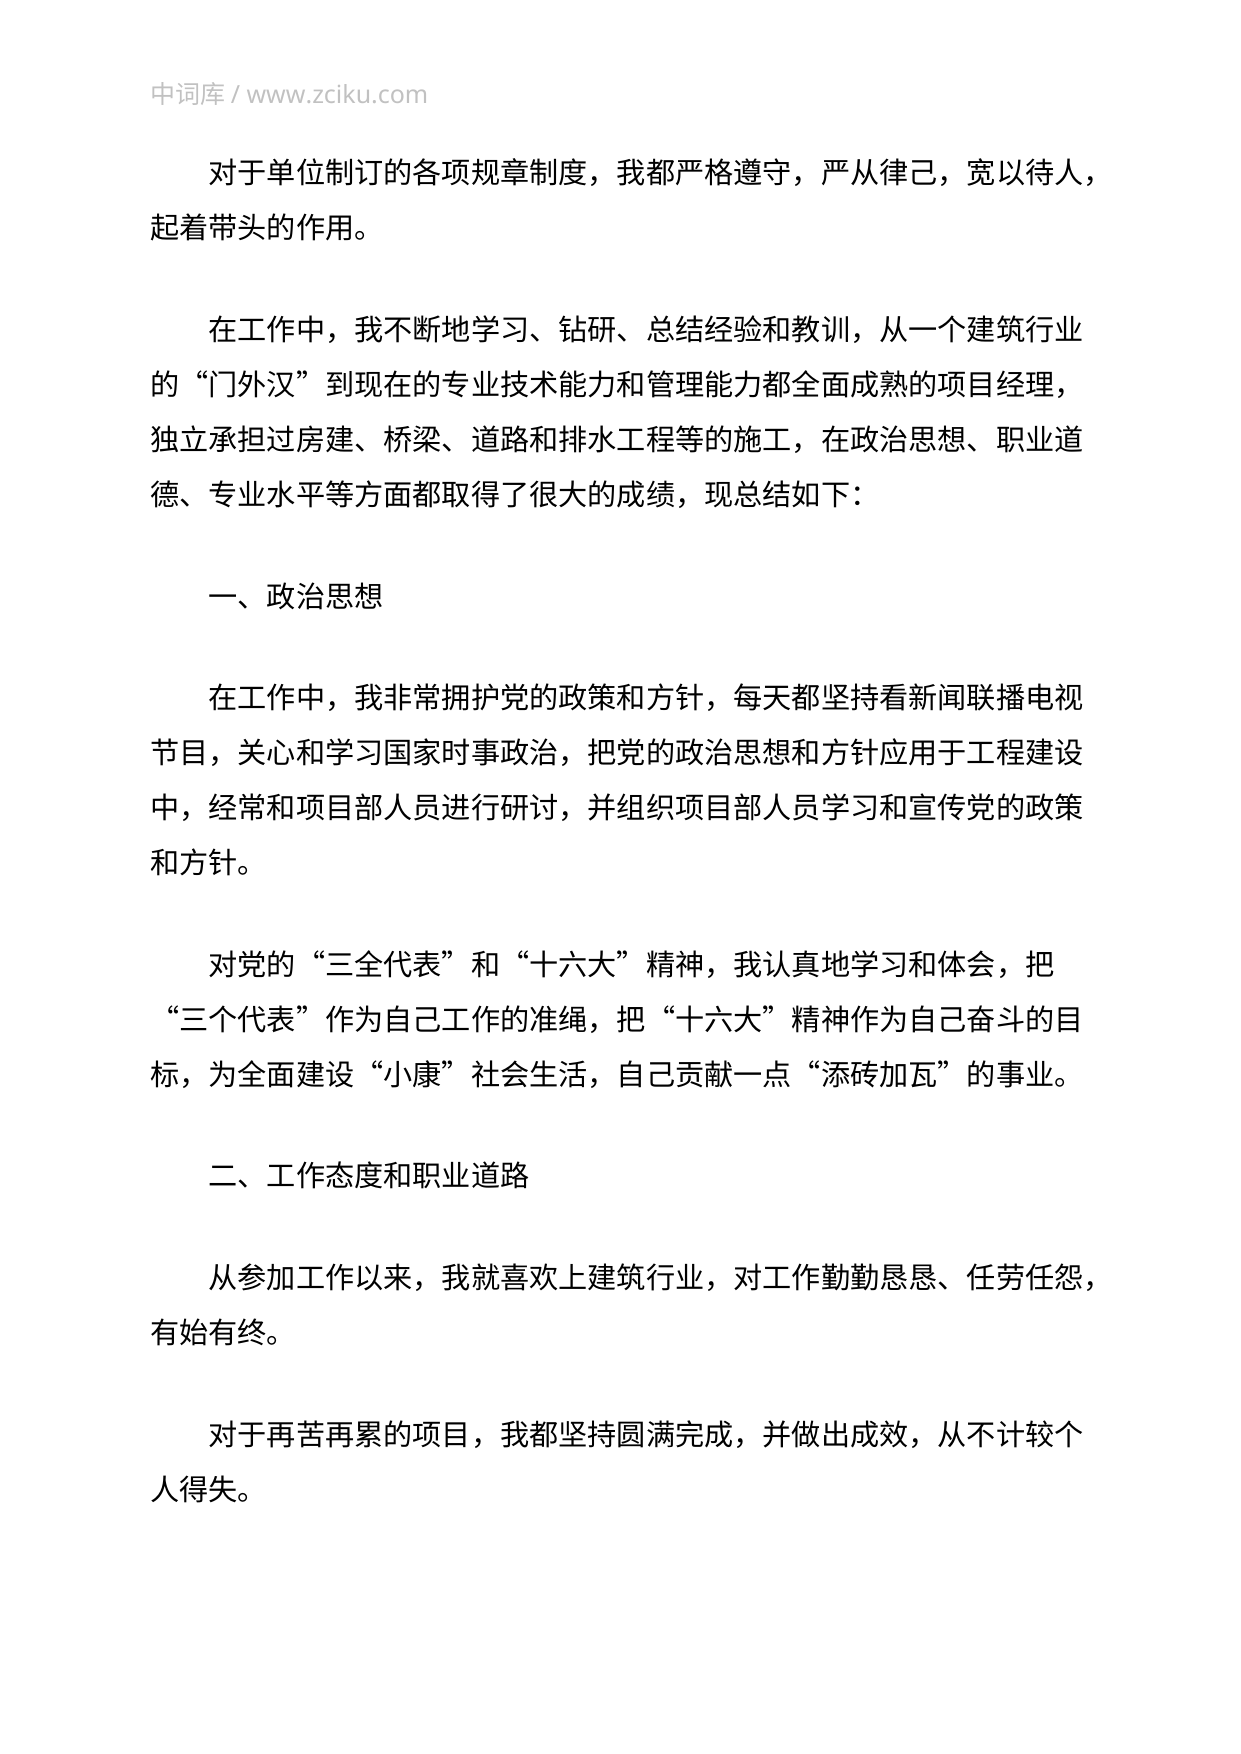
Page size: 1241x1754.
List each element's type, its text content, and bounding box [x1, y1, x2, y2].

text 二、工作态度和职业道路 [150, 1153, 1090, 1195]
text 在工作中，我不断地学习、钻研、总结经验和教训，从一个建筑行业的“门外汉”到现在的专业技术能力和管理能力都全面成熟的项目经理，独立承担过房建、桥梁、道路和排水工程等的施工，在政治思想、职业道德、专业水平等方面都取得了很大的成绩，现总结如下： [150, 307, 1090, 514]
text 在工作中，我非常拥护党的政策和方针，每天都坚持看新闻联播电视节目，关心和学习国家时事政治，把党的政治思想和方针应用于工程建设中，经常和项目部人员进行研讨，并组织项目部人员学习和宣传党的政策和方针。 [150, 675, 1090, 882]
text 对党的“三全代表”和“十六大”精神，我认真地学习和体会，把“三个代表”作为自己工作的准绳，把“十六大”精神作为自己奋斗的目标，为全面建设“小康”社会生活，自己贡献一点“添砖加瓦”的事业。 [150, 941, 1090, 1093]
text 对于再苦再累的项目，我都坚持圆满完成，并做出成效，从不计较个人得失。 [150, 1411, 1090, 1508]
text 从参加工作以来，我就喜欢上建筑行业，对工作勤勤恳恳、任劳任怨，有始有终。 [150, 1255, 1090, 1352]
text 对于单位制订的各项规章制度，我都严格遵守，严从律己，宽以待人，起着带头的作用。 [150, 150, 1090, 247]
text 一、政治思想 [150, 573, 1090, 615]
